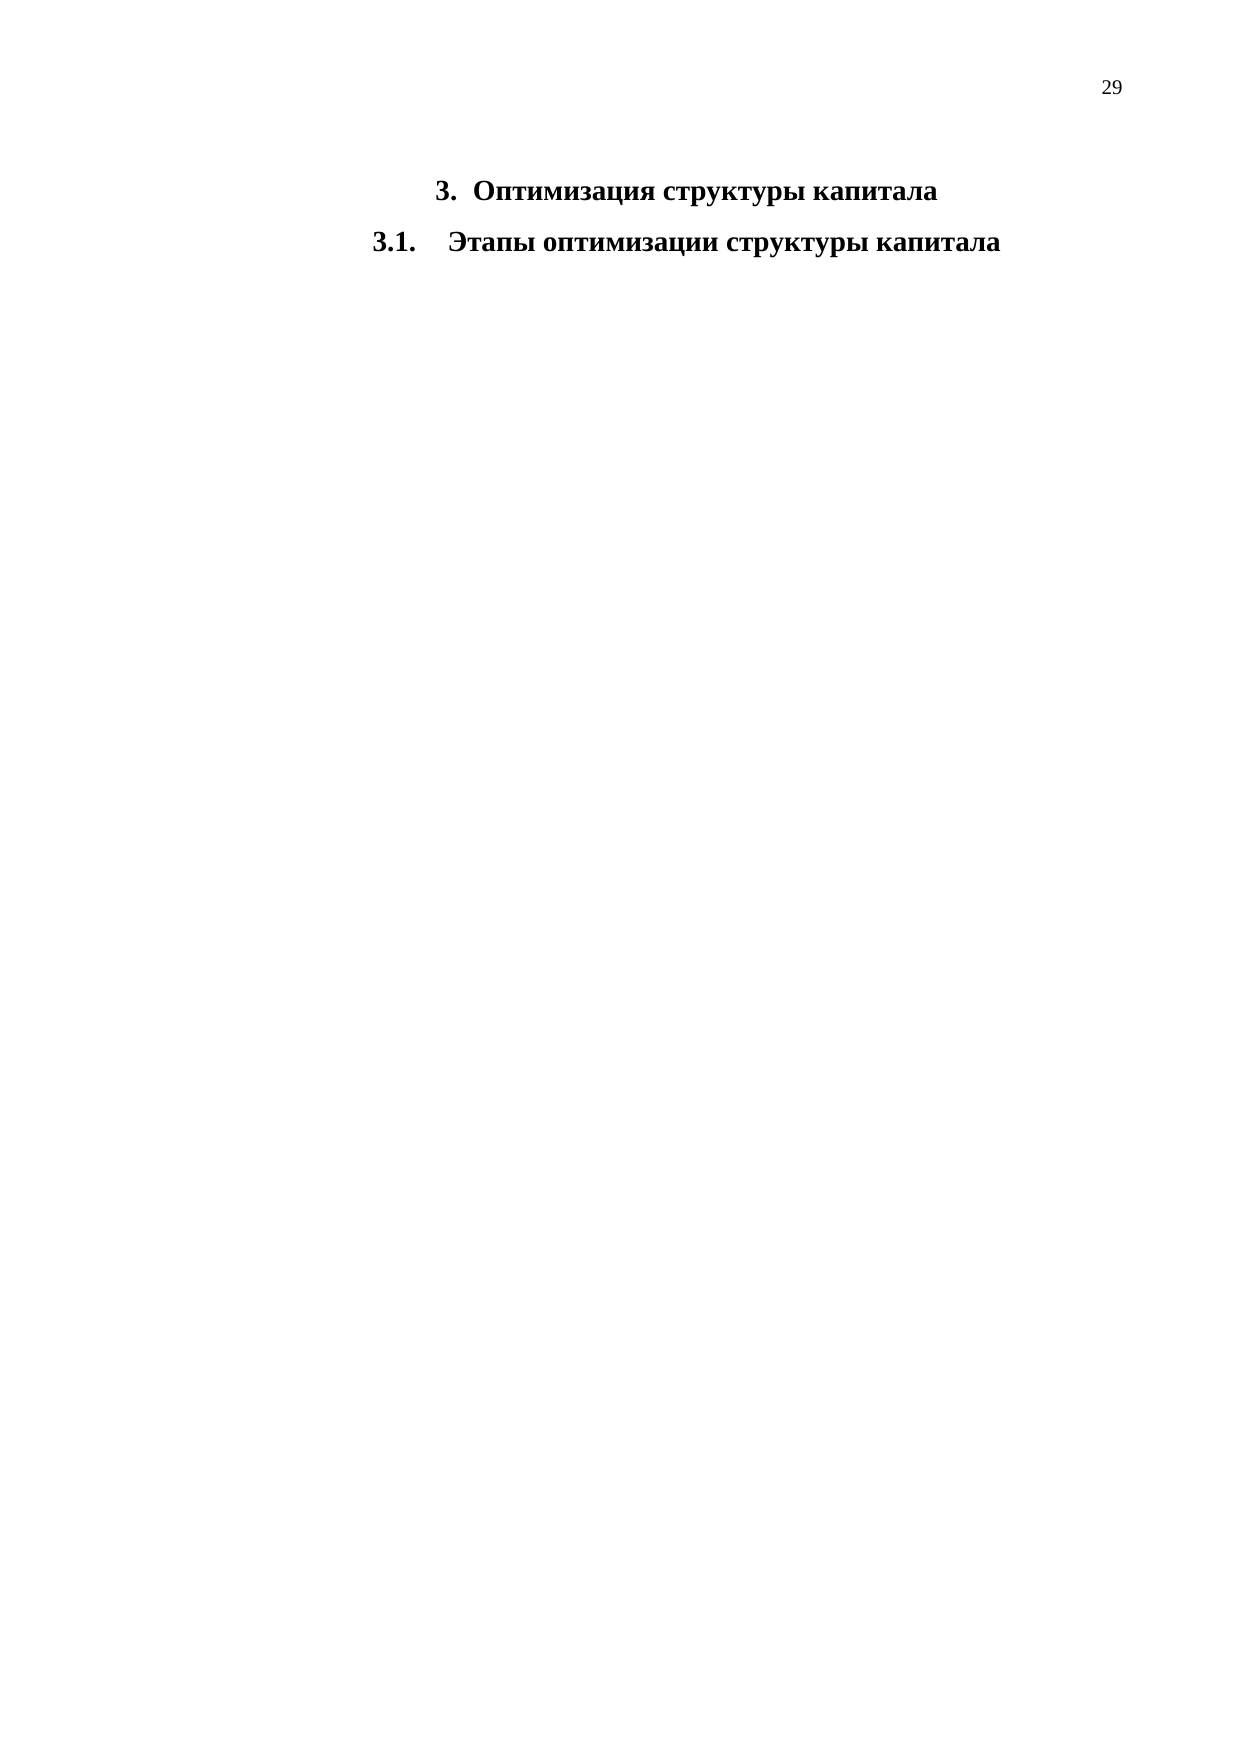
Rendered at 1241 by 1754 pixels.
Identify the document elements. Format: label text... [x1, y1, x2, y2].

list Этапы оптимизации структуры капитала [251, 224, 1122, 257]
list Оптимизация структуры капитала [251, 173, 1122, 207]
